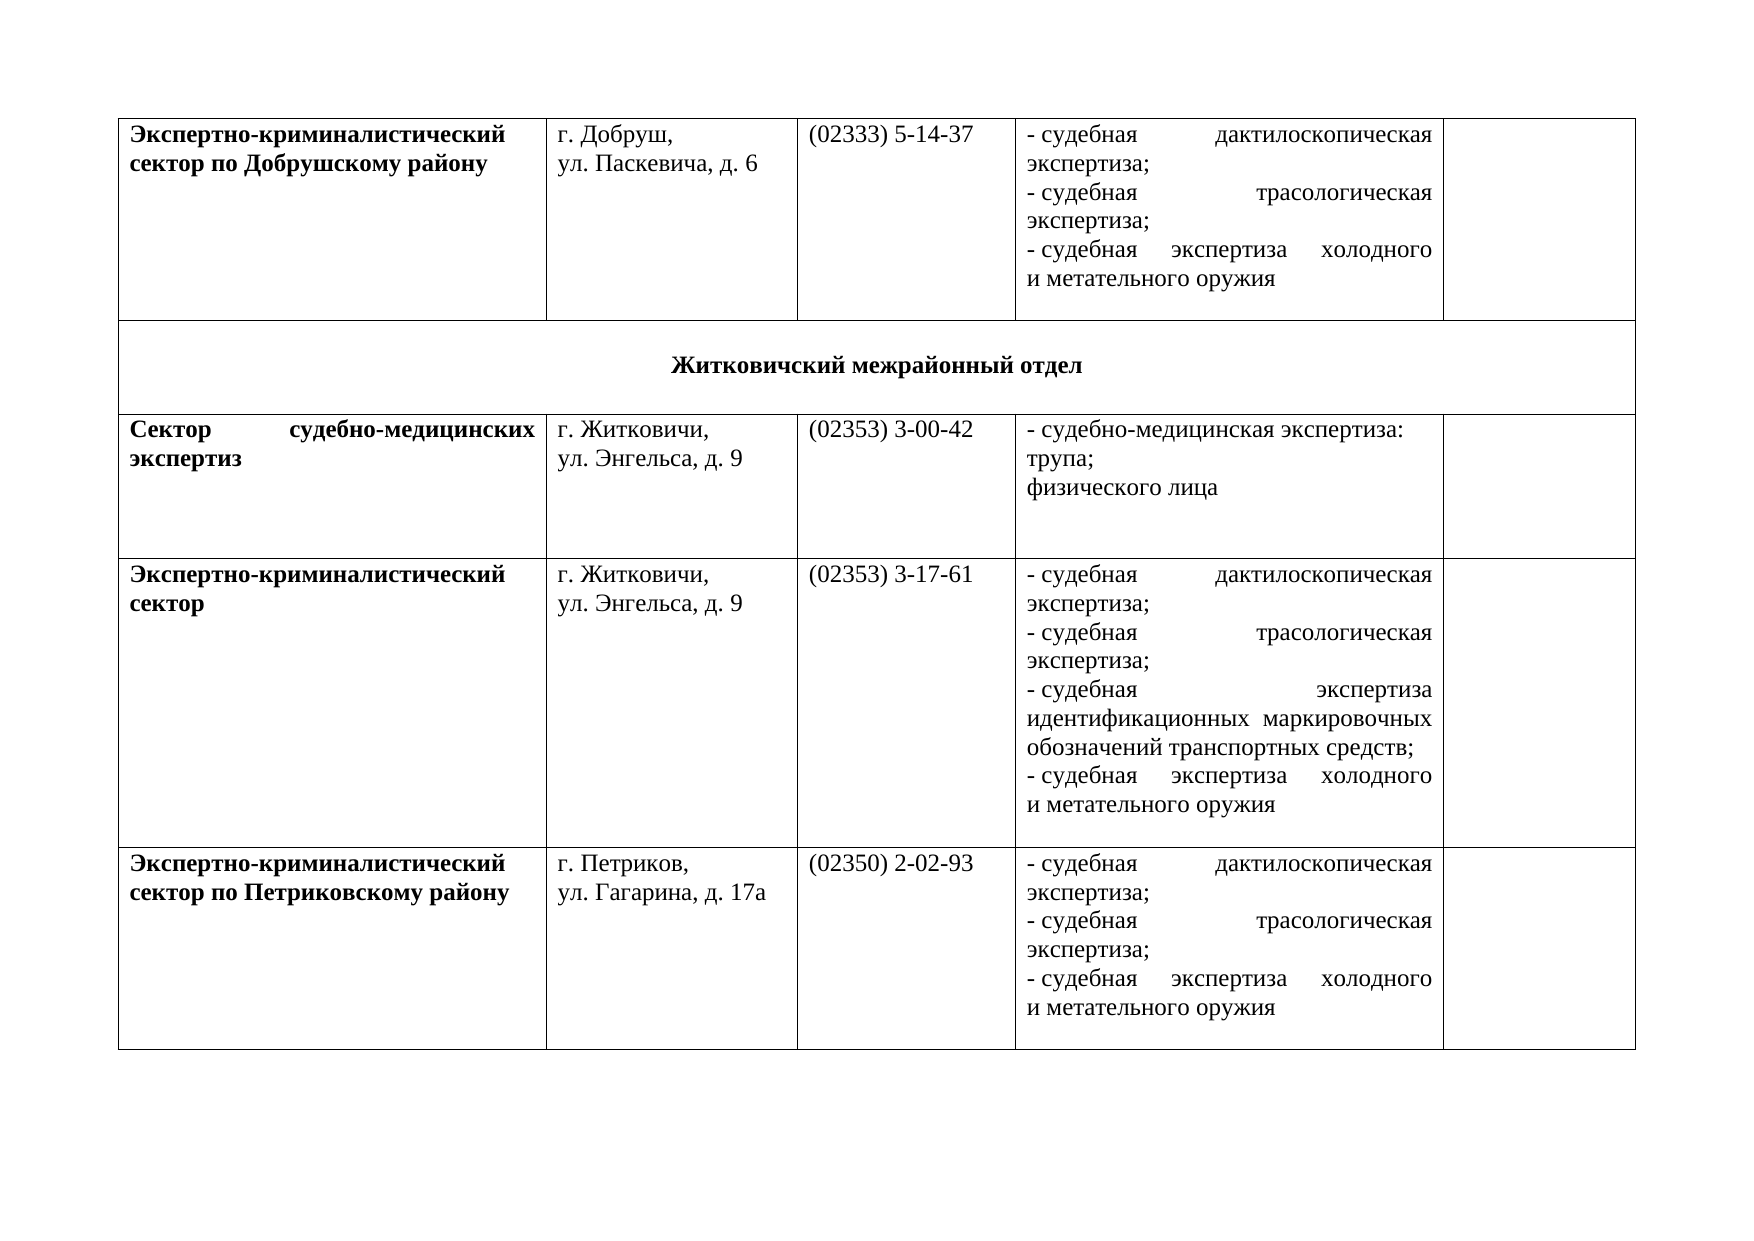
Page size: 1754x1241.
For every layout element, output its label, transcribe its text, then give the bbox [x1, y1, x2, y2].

table_cell - судебно-медицинская экспертиза: трупа; физического лица [1016, 415, 1443, 558]
table_cell - судебная дактилоскопическая экспертиза; - судебная трасологическая экспертиза; - судебная экспертиза холодного и метательного оружия [1016, 848, 1443, 1049]
table_cell Житковичский межрайонный отдел [119, 321, 1635, 413]
table_cell (02333) 5-14-37 [798, 119, 1015, 320]
table_cell г. Добруш, ул. Паскевича, д. 6 [547, 119, 797, 320]
table_cell г. Житковичи, ул. Энгельса, д. 9 [547, 415, 797, 558]
table_cell [1444, 559, 1635, 847]
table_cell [1016, 119, 1443, 320]
table_cell (02353) 3-00-42 [798, 415, 1015, 558]
table_cell г. Петриков, ул. Гагарина, д. 17а [547, 848, 797, 1049]
table_cell (02353) 3-17-61 [798, 559, 1015, 847]
table_cell Сектор судебно-медицинских экспертиз [119, 415, 546, 558]
table_cell [1444, 119, 1635, 320]
table_cell г. Житковичи, ул. Энгельса, д. 9 [547, 559, 797, 847]
table_cell [1444, 848, 1635, 1049]
table_cell [1444, 415, 1635, 558]
table_cell - судебная дактилоскопическая экспертиза; - судебная трасологическая экспертиза; - судебная экспертиза идентификационных маркировочных обозначений транспортных средств; - судебная экспертиза холодного и метательного оружия [1016, 559, 1443, 847]
table_cell (02350) 2-02-93 [798, 848, 1015, 1049]
table_cell Экспертно-криминалистический сектор по Добрушскому району [119, 119, 546, 320]
table_cell Экспертно-криминалистический сектор по Петриковскому району [119, 848, 546, 1049]
table_cell Экспертно-криминалистический сектор [119, 559, 546, 847]
